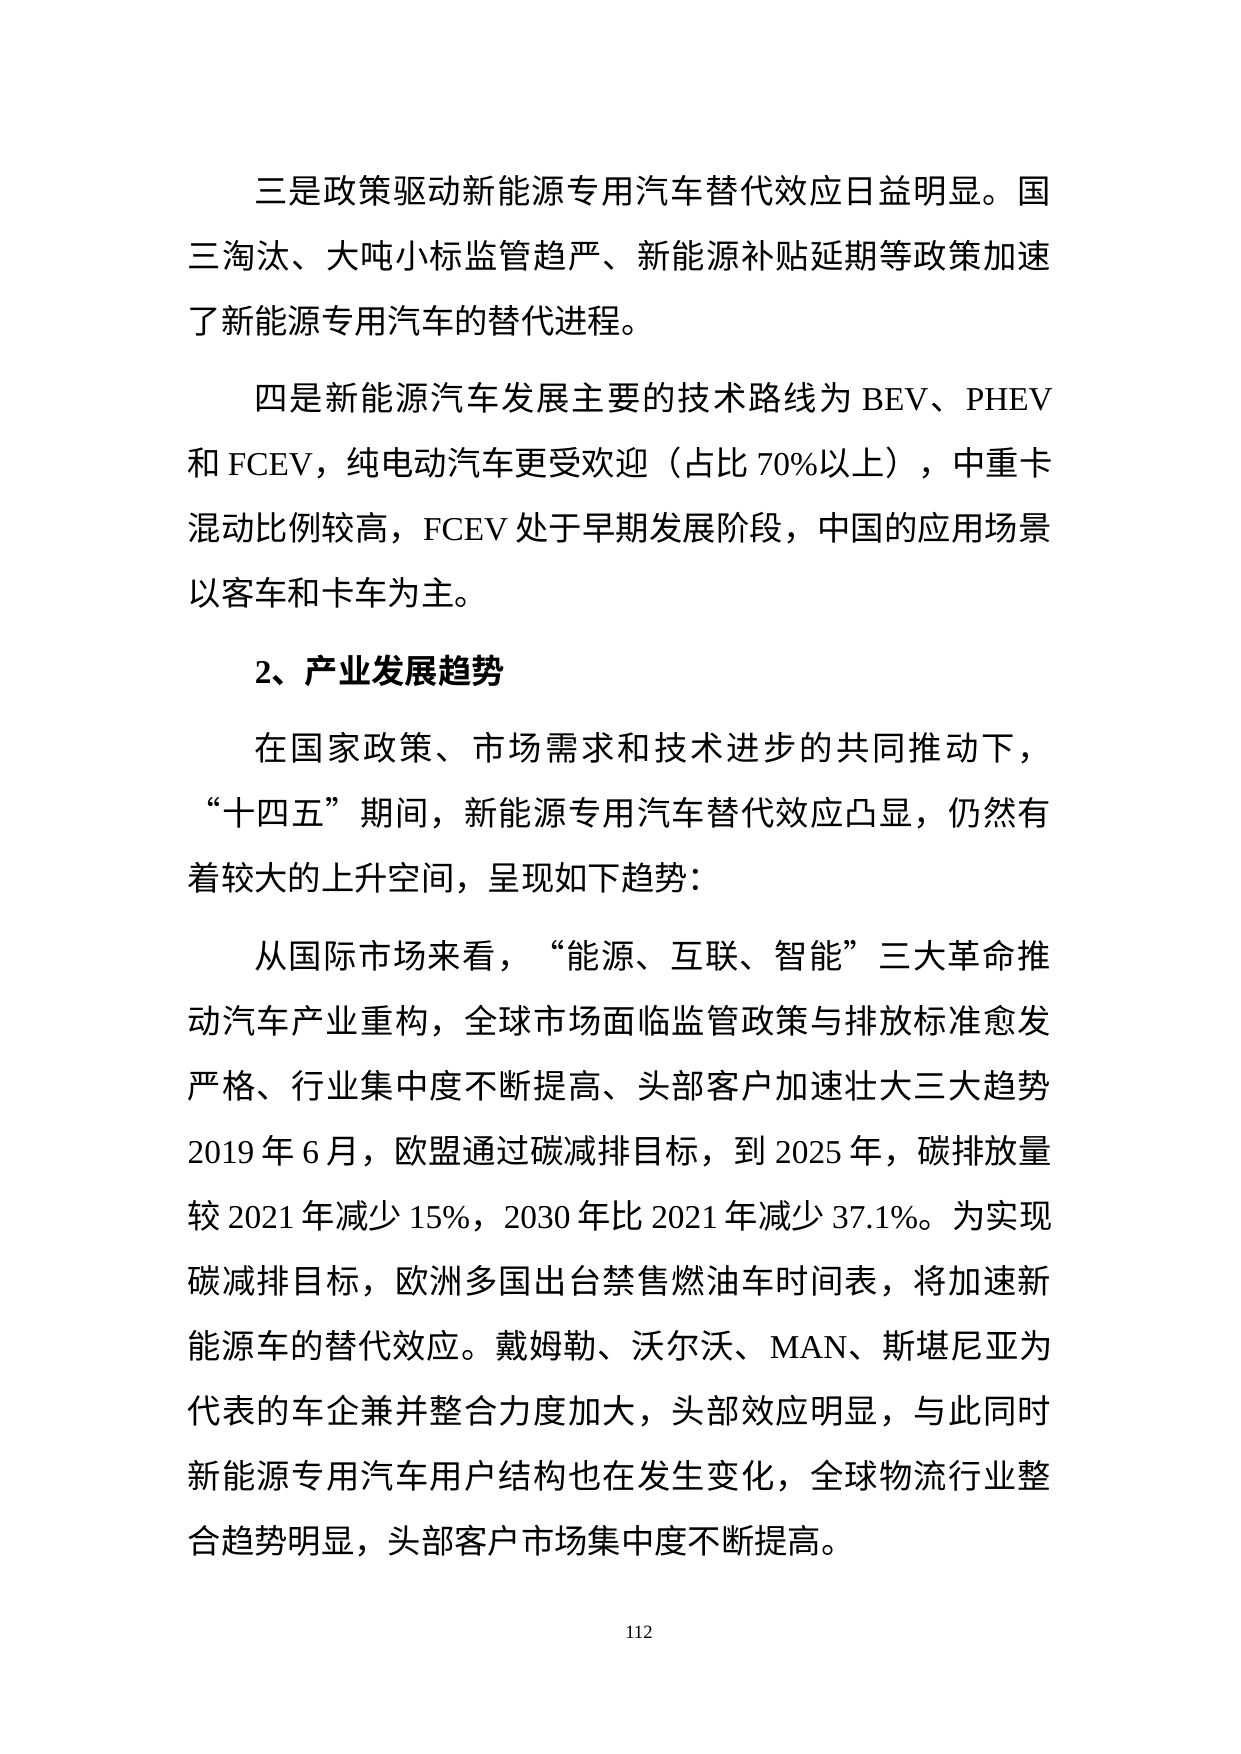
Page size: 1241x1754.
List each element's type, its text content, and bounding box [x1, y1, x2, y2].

text 2、产业发展趋势 [187, 636, 1053, 701]
text 在国家政策、市场需求和技术进步的共同推动下，“十四五”期间，新能源专用汽车替代效应凸显，仍然有着较大的上升空间，呈现如下趋势： [187, 714, 1053, 909]
text 从国际市场来看，“能源、互联、智能”三大革命推动汽车产业重构，全球市场面临监管政策与排放标准愈发严格、行业集中度不断提高、头部客户加速壮大三大趋势。2019年6月，欧盟通过碳减排目标，到2025年，碳排放量较2021年减少15%，2030年比2021年减少37.1%。为实现碳减排目标，欧洲多国出台禁售燃油车时间表，将加速新能源车的替代效应。戴姆勒、沃尔沃、MAN、斯堪尼亚为代表的车企兼并整合力度加大，头部效应明显，与此同时，新能源专用汽车用户结构也在发生变化，全球物流行业整合趋势明显，头部客户市场集中度不断提高。 [187, 921, 1053, 1571]
text 四是新能源汽车发展主要的技术路线为BEV、PHEV和FCEV，纯电动汽车更受欢迎（占比70%以上），中重卡混动比例较高，FCEV处于早期发展阶段，中国的应用场景以客车和卡车为主。 [187, 364, 1053, 624]
text 三是政策驱动新能源专用汽车替代效应日益明显。国三淘汰、大吨小标监管趋严、新能源补贴延期等政策加速了新能源专用汽车的替代进程。 [187, 156, 1053, 351]
